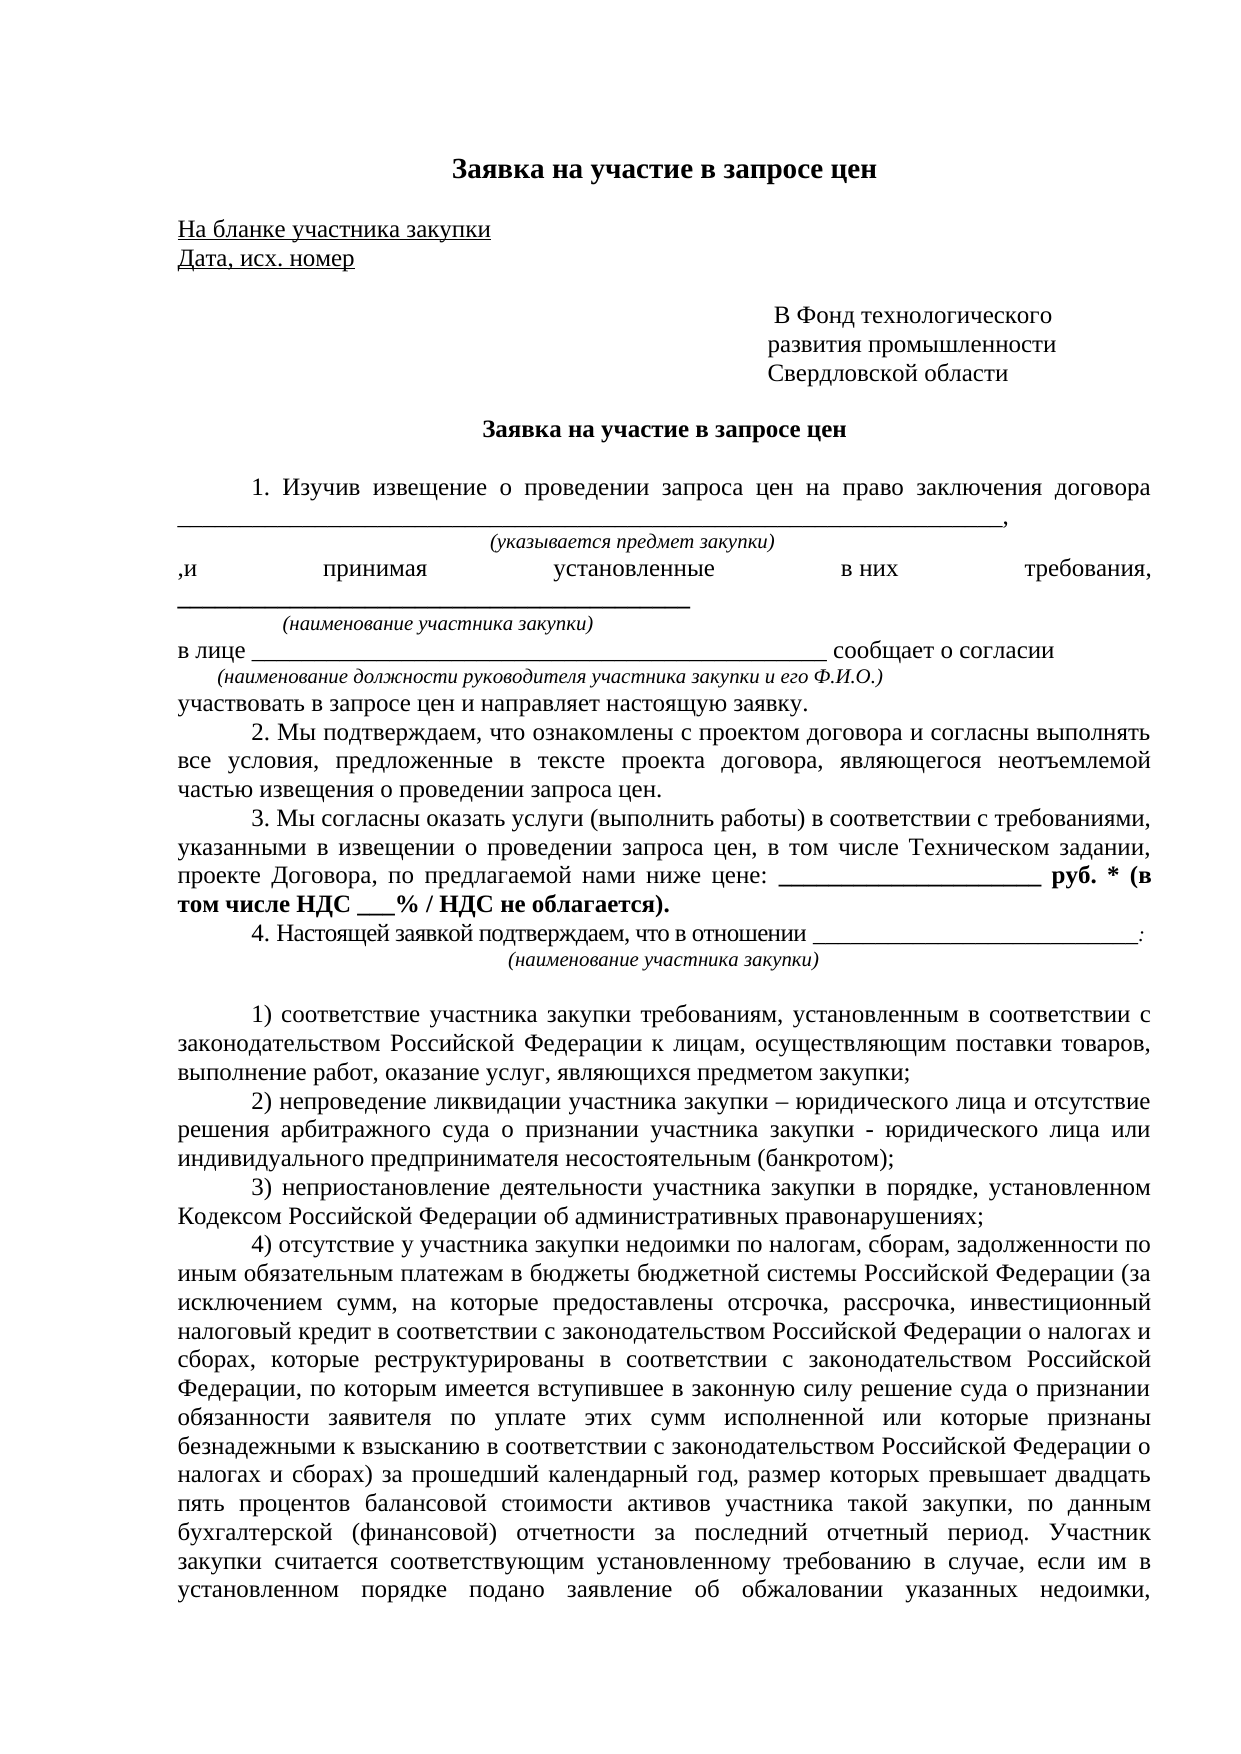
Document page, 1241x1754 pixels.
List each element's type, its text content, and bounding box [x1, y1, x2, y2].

text (наименование должности руководителя участника закупки и его Ф.И.О.) [207, 664, 1152, 688]
text (указывается предмет закупки) [177, 529, 1152, 553]
text 1. Изучив извещение о проведении запроса цен на право заключения договора __________________________________________________________________, [177, 472, 1152, 529]
text На бланке участника закупки [177, 214, 1152, 243]
text Заявка на участие в запросе цен [177, 152, 1152, 185]
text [177, 1229, 1152, 1603]
text 4. Настоящей заявкой подтверждаем, что в отношении __________________________: [177, 918, 1152, 947]
text В Фонд технологического развития промышленности Свердловской области [767, 300, 1152, 386]
text (наименование участника закупки) [177, 611, 1152, 635]
text 3) неприостановление деятельности участника закупки в порядке, установленном Кодексом Российской Федерации об административных правонарушениях; [177, 1172, 1152, 1229]
text Заявка на участие в запросе цен [177, 414, 1152, 443]
text 2) непроведение ликвидации участника закупки – юридического лица и отсутствие решения арбитражного суда о признании участника закупки - юридического лица или индивидуального предпринимателя несостоятельным (банкротом); [177, 1086, 1152, 1172]
text 2. Мы подтверждаем, что ознакомлены с проектом договора и согласны выполнять все условия, предложенные в тексте проекта договора, являющегося неотъемлемой частью извещения о проведении запроса цен. [177, 717, 1152, 803]
text (наименование участника закупки) [177, 947, 1152, 971]
text Дата, исх. номер [177, 243, 1152, 271]
text участвовать в запросе цен и направляет настоящую заявку. [177, 688, 1152, 717]
text в лице ______________________________________________ сообщает о согласии [177, 635, 1152, 664]
text 1) соответствие участника закупки требованиям, установленным в соответствии с законодательством Российской Федерации к лицам, осуществляющим поставки товаров, выполнение работ, оказание услуг, являющихся предметом закупки; [177, 999, 1152, 1086]
text 3. Мы согласны оказать услуги (выполнить работы) в соответствии с требованиями, указанными в извещении о проведении запроса цен, в том числе Техническом задании, проекте Договора, по предлагаемой нами ниже цене: _____________________ руб. * (в том числе НДС ___% / НДС не облагается). [177, 803, 1152, 918]
text ,и принимая установленные в них требования, _________________________________________ [177, 553, 1152, 611]
